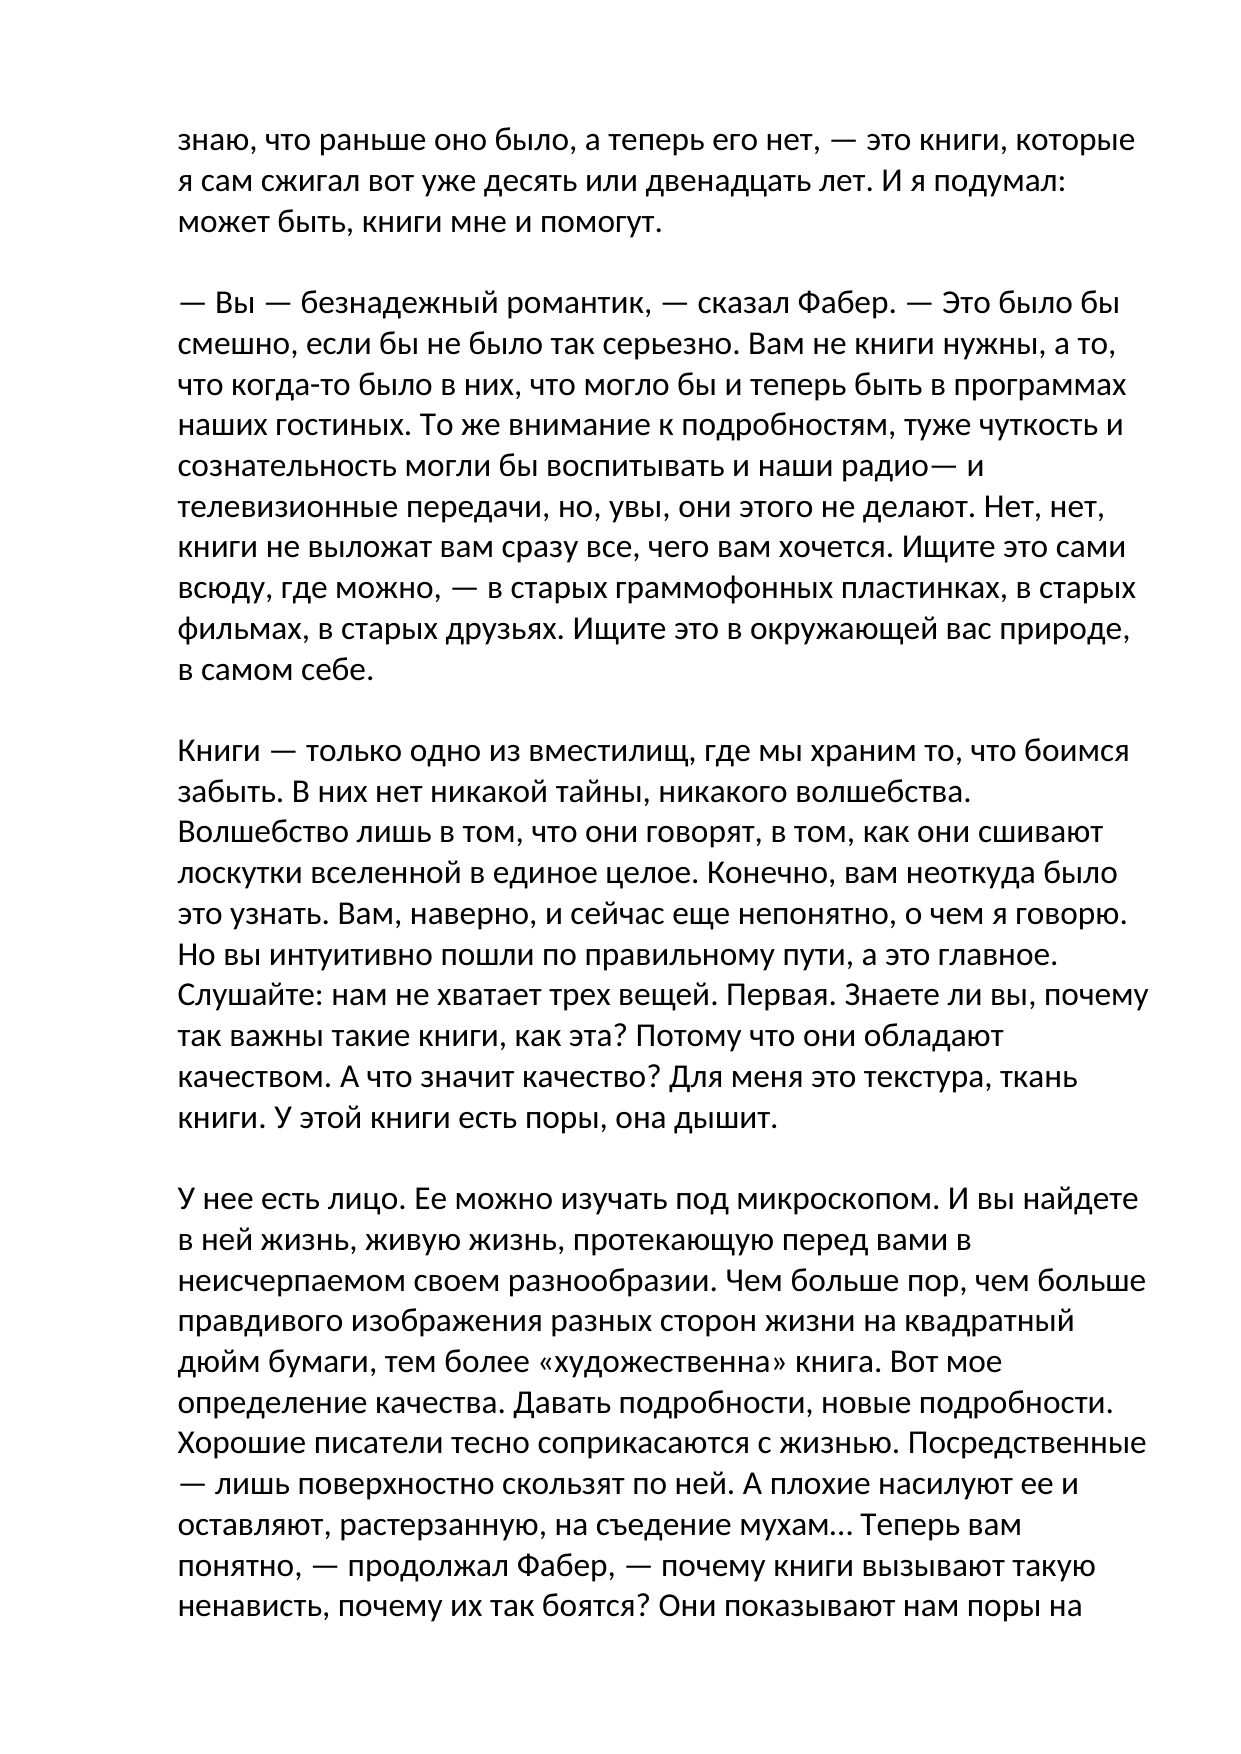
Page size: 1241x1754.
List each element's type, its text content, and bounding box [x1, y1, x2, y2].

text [177, 118, 1152, 240]
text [177, 1177, 1152, 1625]
text Книги — только одно из вместилищ, где мы храним то, что боимся забыть. В них нет никакой тайны, никакого волшебства. Волшебство лишь в том, что они говорят, в том, как они сшивают лоскутки вселенной в единое целое. Конечно, вам неоткуда было это узнать. Вам, наверно, и сейчас еще непонятно, о чем я говорю. Но вы интуитивно пошли по правильному пути, а это главное. Слушайте: нам не хватает трех вещей. Первая. Знаете ли вы, почему так важны такие книги, как эта? Потому что они обладают качеством. А что значит качество? Для меня это текстура, ткань книги. У этой книги есть поры, она дышит. [177, 729, 1152, 1136]
text — Вы — безнадежный романтик, — сказал Фабер. — Это было бы смешно, если бы не было так серьезно. Вам не книги нужны, а то, что когда-то было в них, что могло бы и теперь быть в программах наших гостиных. То же внимание к подробностям, туже чуткость и сознательность могли бы воспитывать и наши радио— и телевизионные передачи, но, увы, они этого не делают. Нет, нет, книги не выложат вам сразу все, чего вам хочется. Ищите это сами всюду, где можно, — в старых граммофонных пластинках, в старых фильмах, в старых друзьях. Ищите это в окружающей вас природе, в самом себе. [177, 281, 1152, 688]
